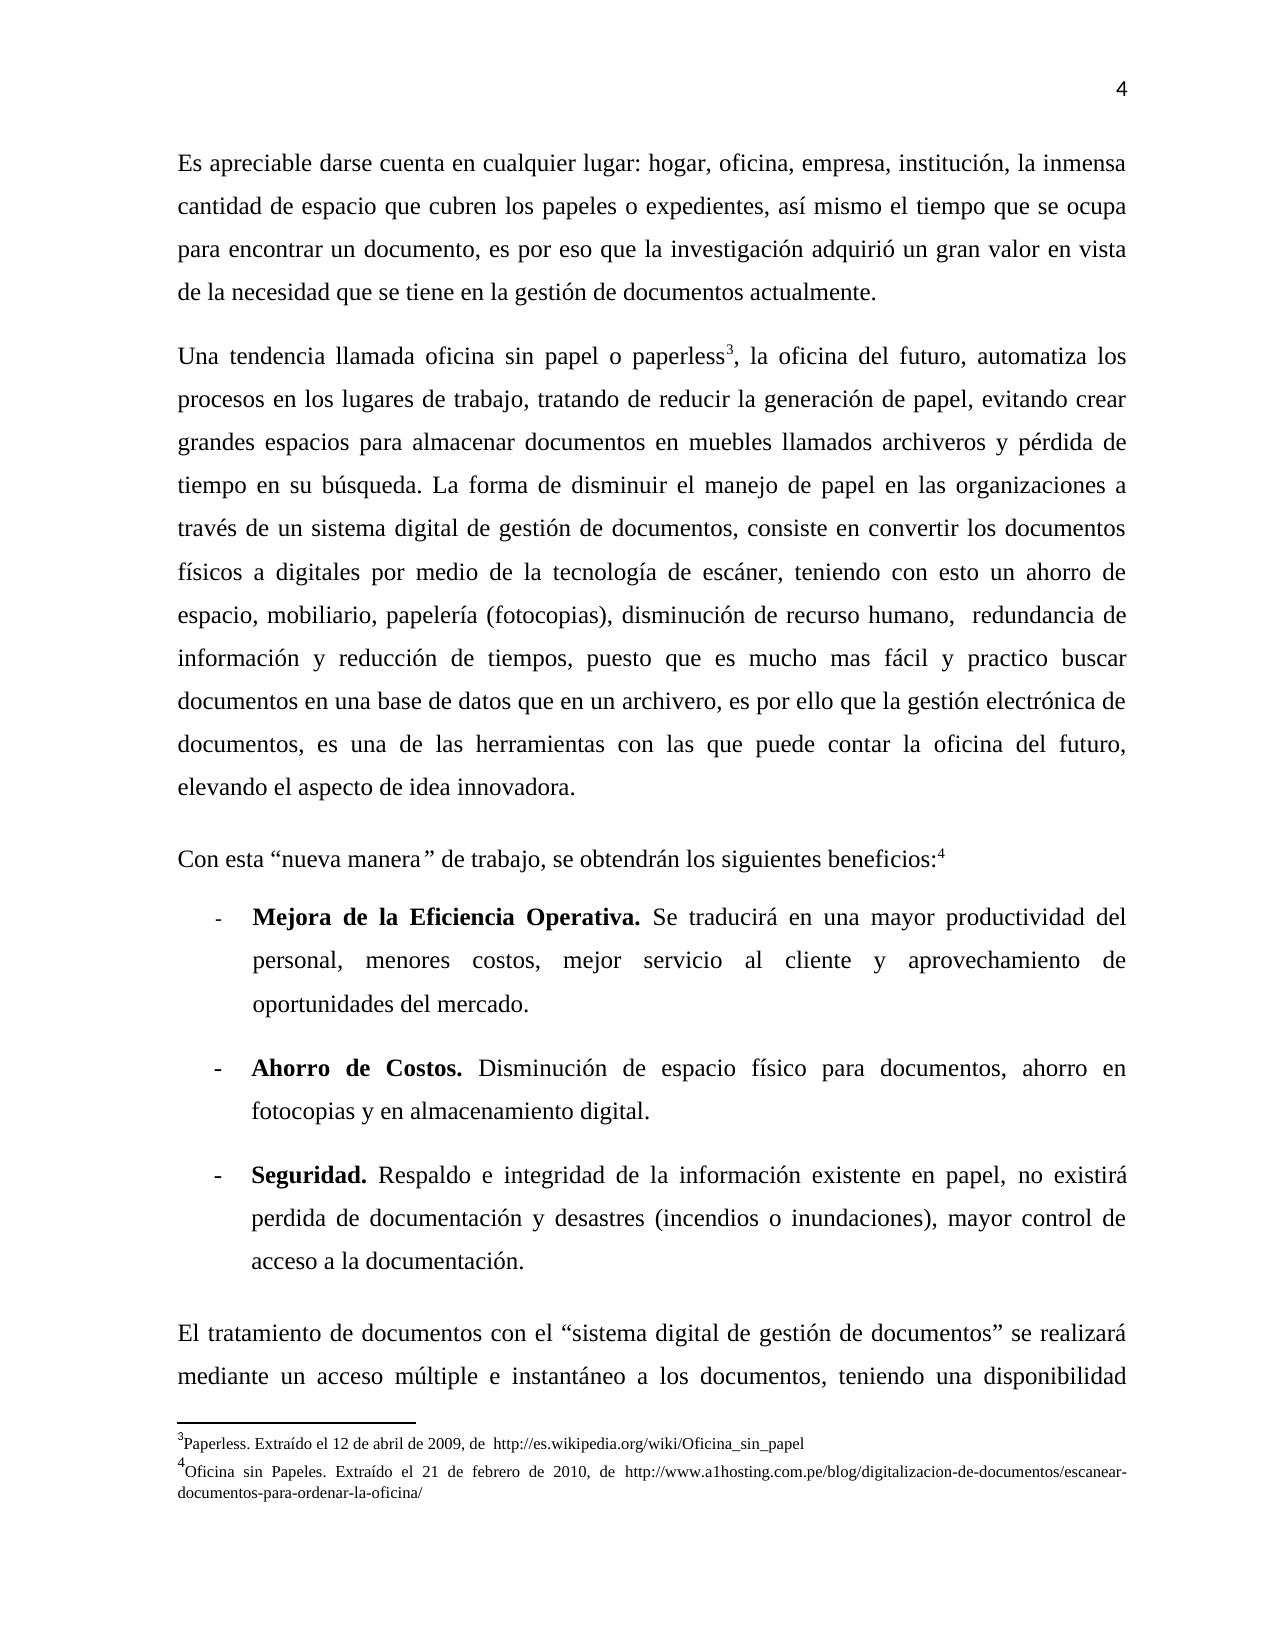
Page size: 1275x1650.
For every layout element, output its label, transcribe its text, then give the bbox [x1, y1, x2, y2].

list Seguridad. Respaldo e integridad de la información existente en papel, no existirá perdida de documentación y desastres (incendios o inundaciones), mayor control de acceso a la documentación. [213, 1160, 1127, 1275]
list Mejora de la Eficiencia Operativa. Se traducirá en una mayor productividad del personal, menores costos, mejor servicio al cliente y aprovechamiento de oportunidades del mercado. [215, 902, 1127, 1017]
text Con esta “nueva manera” de trabajo, se obtendrán los siguientes beneficios: [177, 844, 1127, 873]
text Una tendencia llamada oficina sin papel o paperless, la oficina del futuro, automatiza los procesos en los lugares de trabajo, tratando de reducir la generación de papel, evitando crear grandes espacios para almacenar documentos en muebles llamados archiveros y pérdida de tiempo en su búsqueda. La forma de disminuir el manejo de papel en las organizaciones a través de un sistema digital de gestión de documentos, consiste en convertir los documentos físicos a digitales por medio de la tecnología de escáner, teniendo con esto un ahorro de espacio, mobiliario, papelería (fotocopias), disminución de recurso humano, redundancia de información y reducción de tiempos, puesto que es mucho mas fácil y practico buscar documentos en una base de datos que en un archivero, es por ello que la gestión electrónica de documentos, es una de las herramientas con las que puede contar la oficina del futuro, elevando el aspecto de idea innovadora. [177, 341, 1127, 801]
list Ahorro de Costos. Disminución de espacio físico para documentos, ahorro en fotocopias y en almacenamiento digital. [213, 1053, 1127, 1124]
text Es apreciable darse cuenta en cualquier lugar: hogar, oficina, empresa, institución, la inmensa cantidad de espacio que cubren los papeles o expedientes, así mismo el tiempo que se ocupa para encontrar un documento, es por eso que la investigación adquirió un gran valor en vista de la necesidad que se tiene en la gestión de documentos actualmente. [177, 148, 1127, 306]
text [177, 1318, 1127, 1390]
